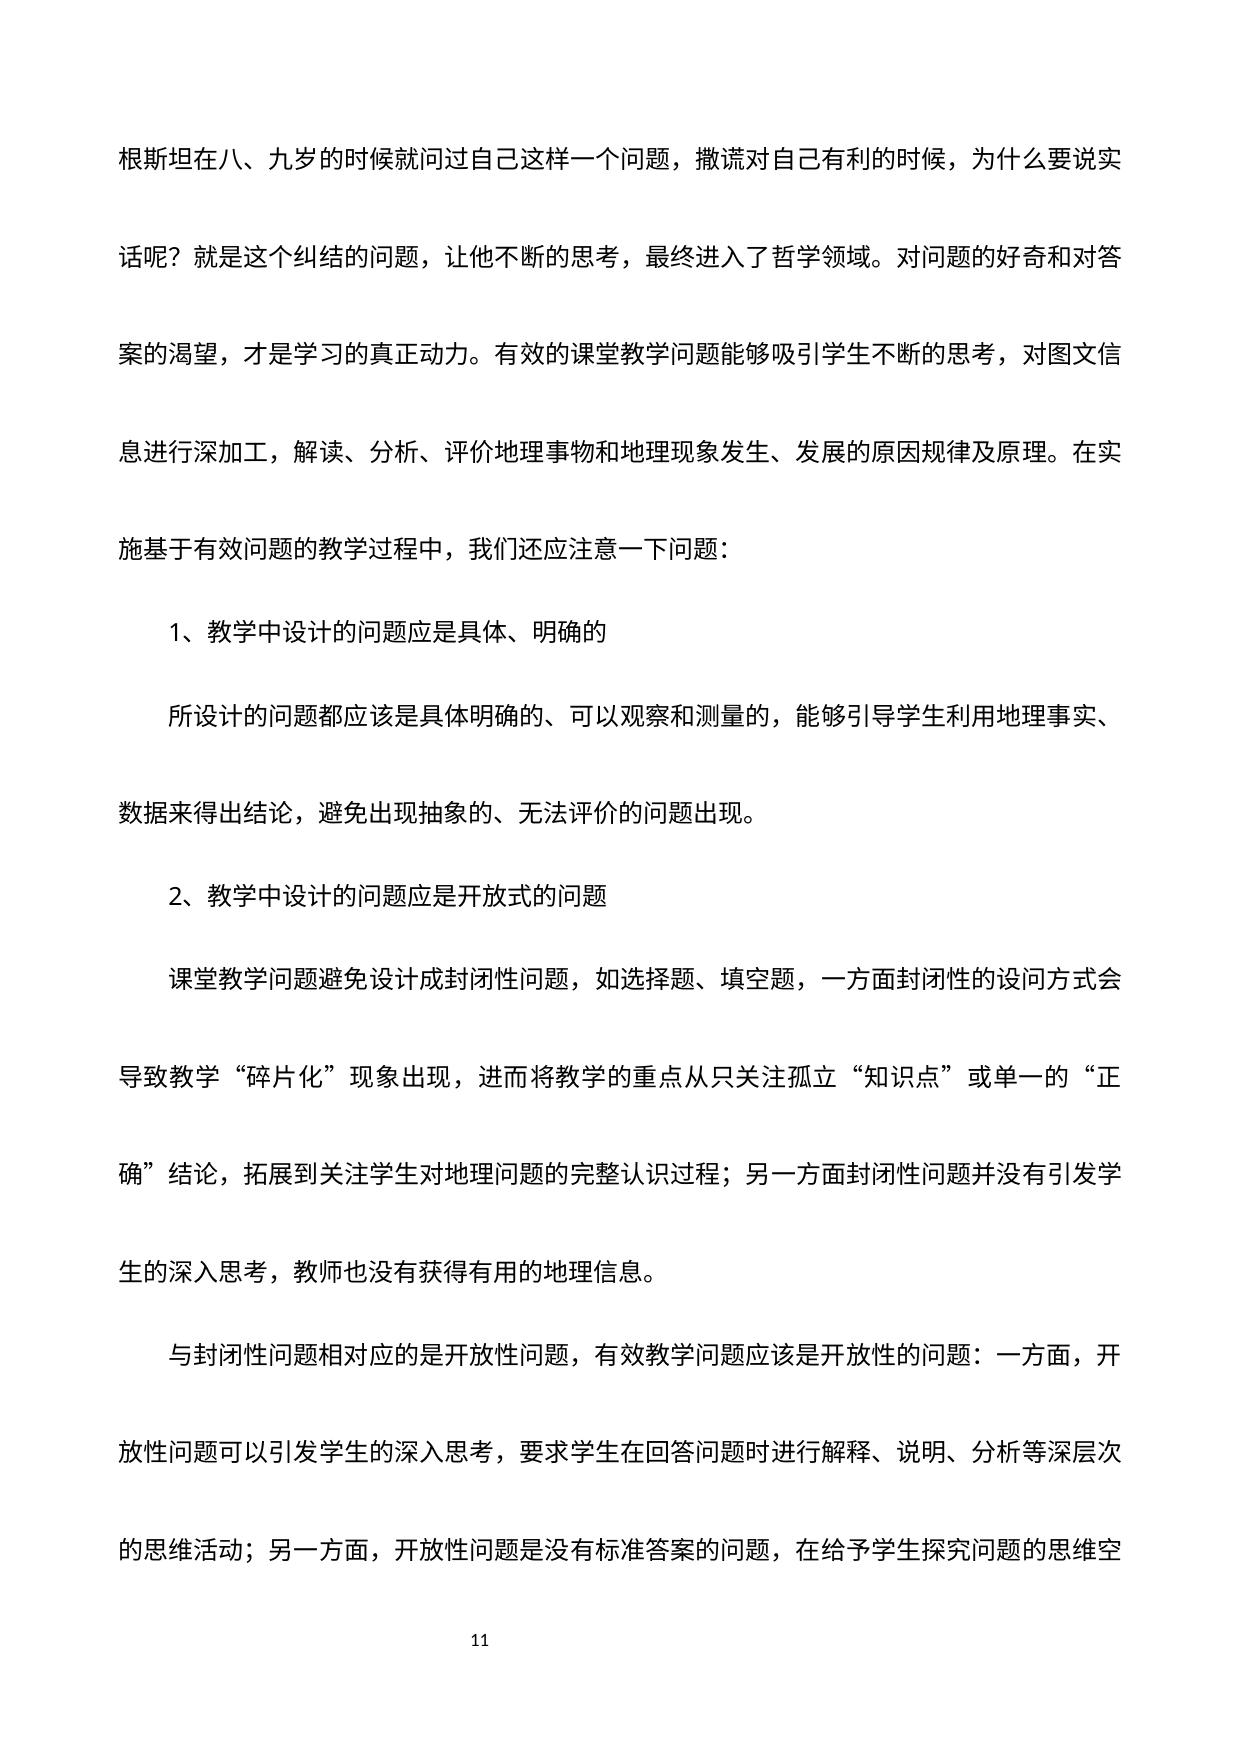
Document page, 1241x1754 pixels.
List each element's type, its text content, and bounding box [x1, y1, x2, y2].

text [118, 1321, 1122, 1581]
text 1、教学中设计的问题应是具体、明确的 [118, 598, 1122, 663]
text 2、教学中设计的问题应是开放式的问题 [118, 862, 1122, 927]
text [118, 125, 1122, 580]
text 课堂教学问题避免设计成封闭性问题，如选择题、填空题，一方面封闭性的设问方式会导致教学“碎片化”现象出现，进而将教学的重点从只关注孤立“知识点”或单一的“正确”结论，拓展到关注学生对地理问题的完整认识过程；另一方面封闭性问题并没有引发学生的深入思考，教师也没有获得有用的地理信息。 [118, 945, 1122, 1303]
text 所设计的问题都应该是具体明确的、可以观察和测量的，能够引导学生利用地理事实、数据来得出结论，避免出现抽象的、无法评价的问题出现。 [118, 682, 1122, 844]
